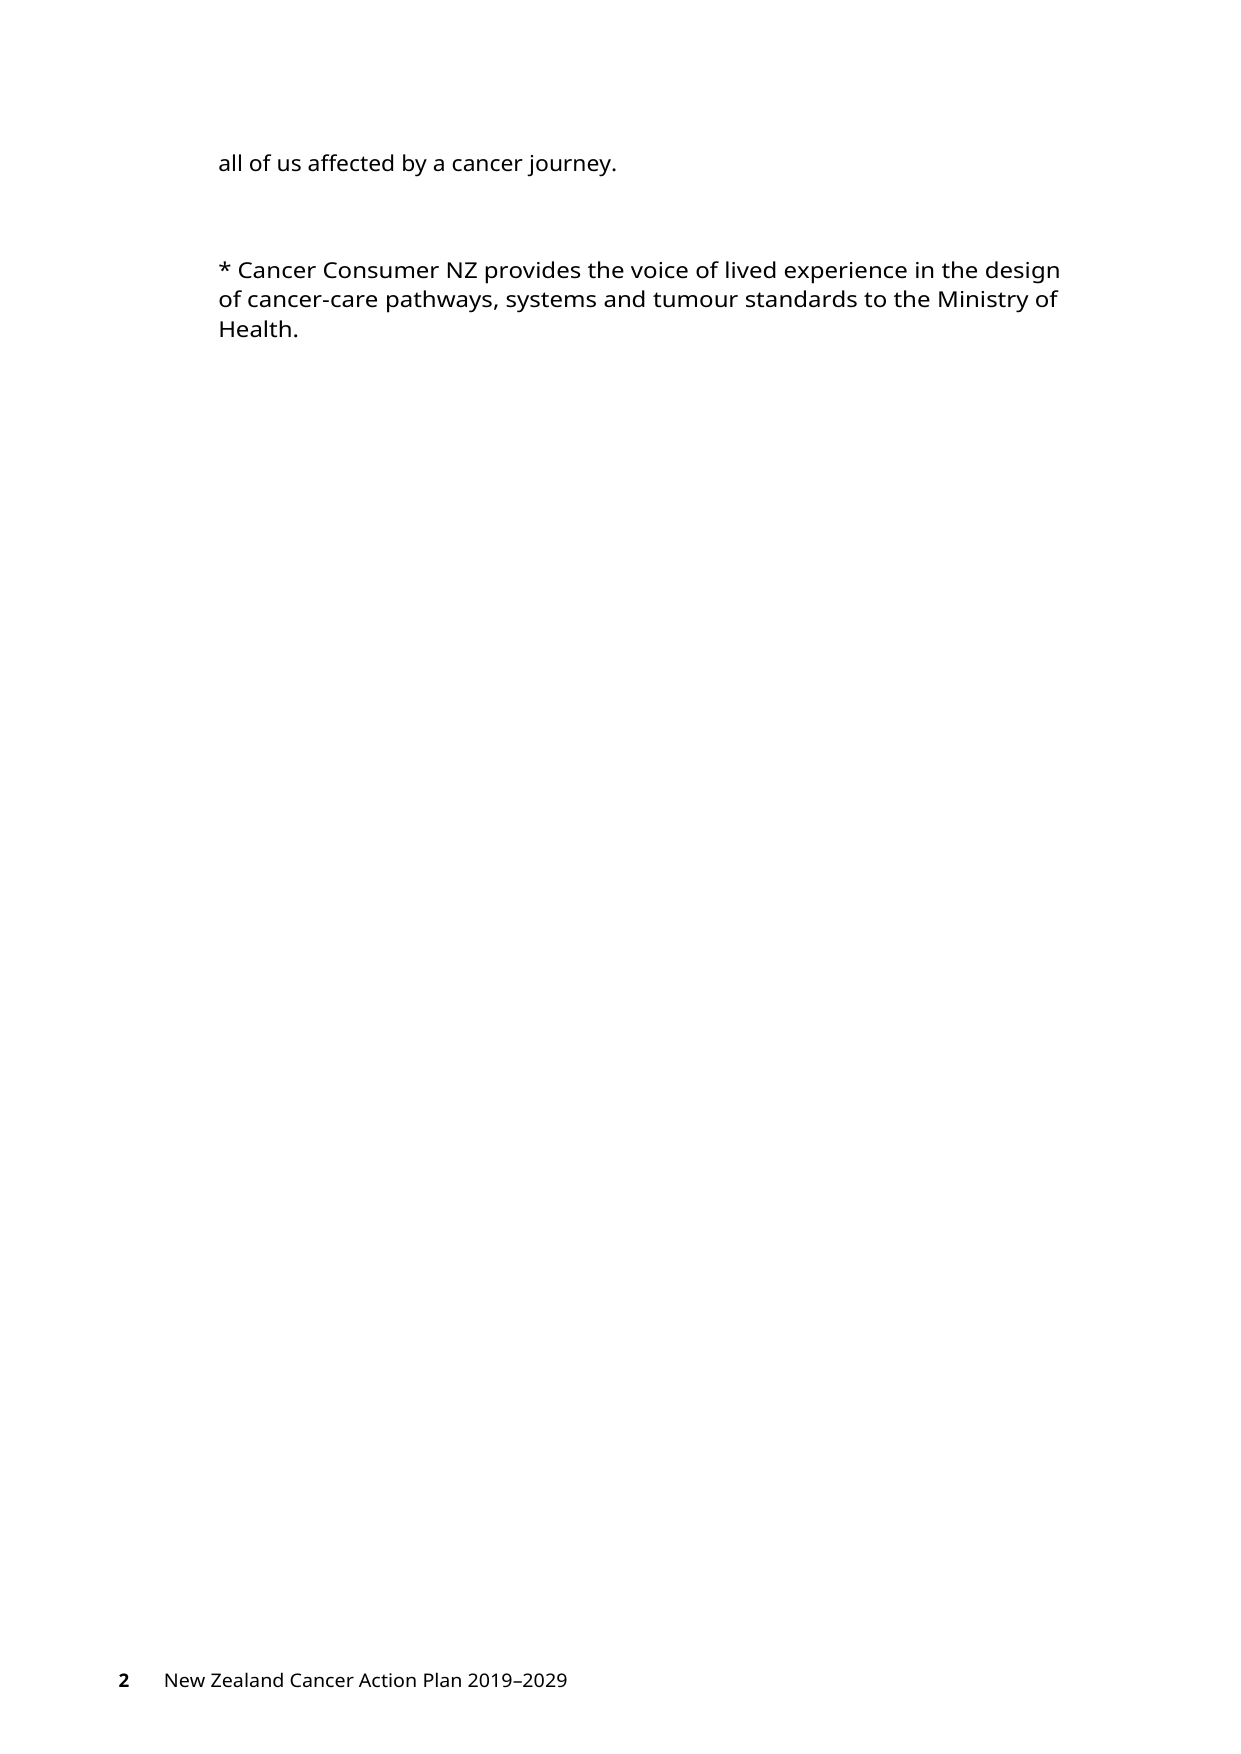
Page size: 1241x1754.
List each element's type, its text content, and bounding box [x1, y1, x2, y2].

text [218, 148, 1088, 177]
text * Cancer Consumer NZ provides the voice of lived experience in the design of cancer-care pathways, systems and tumour standards to the Ministry of Health. [218, 254, 1088, 344]
